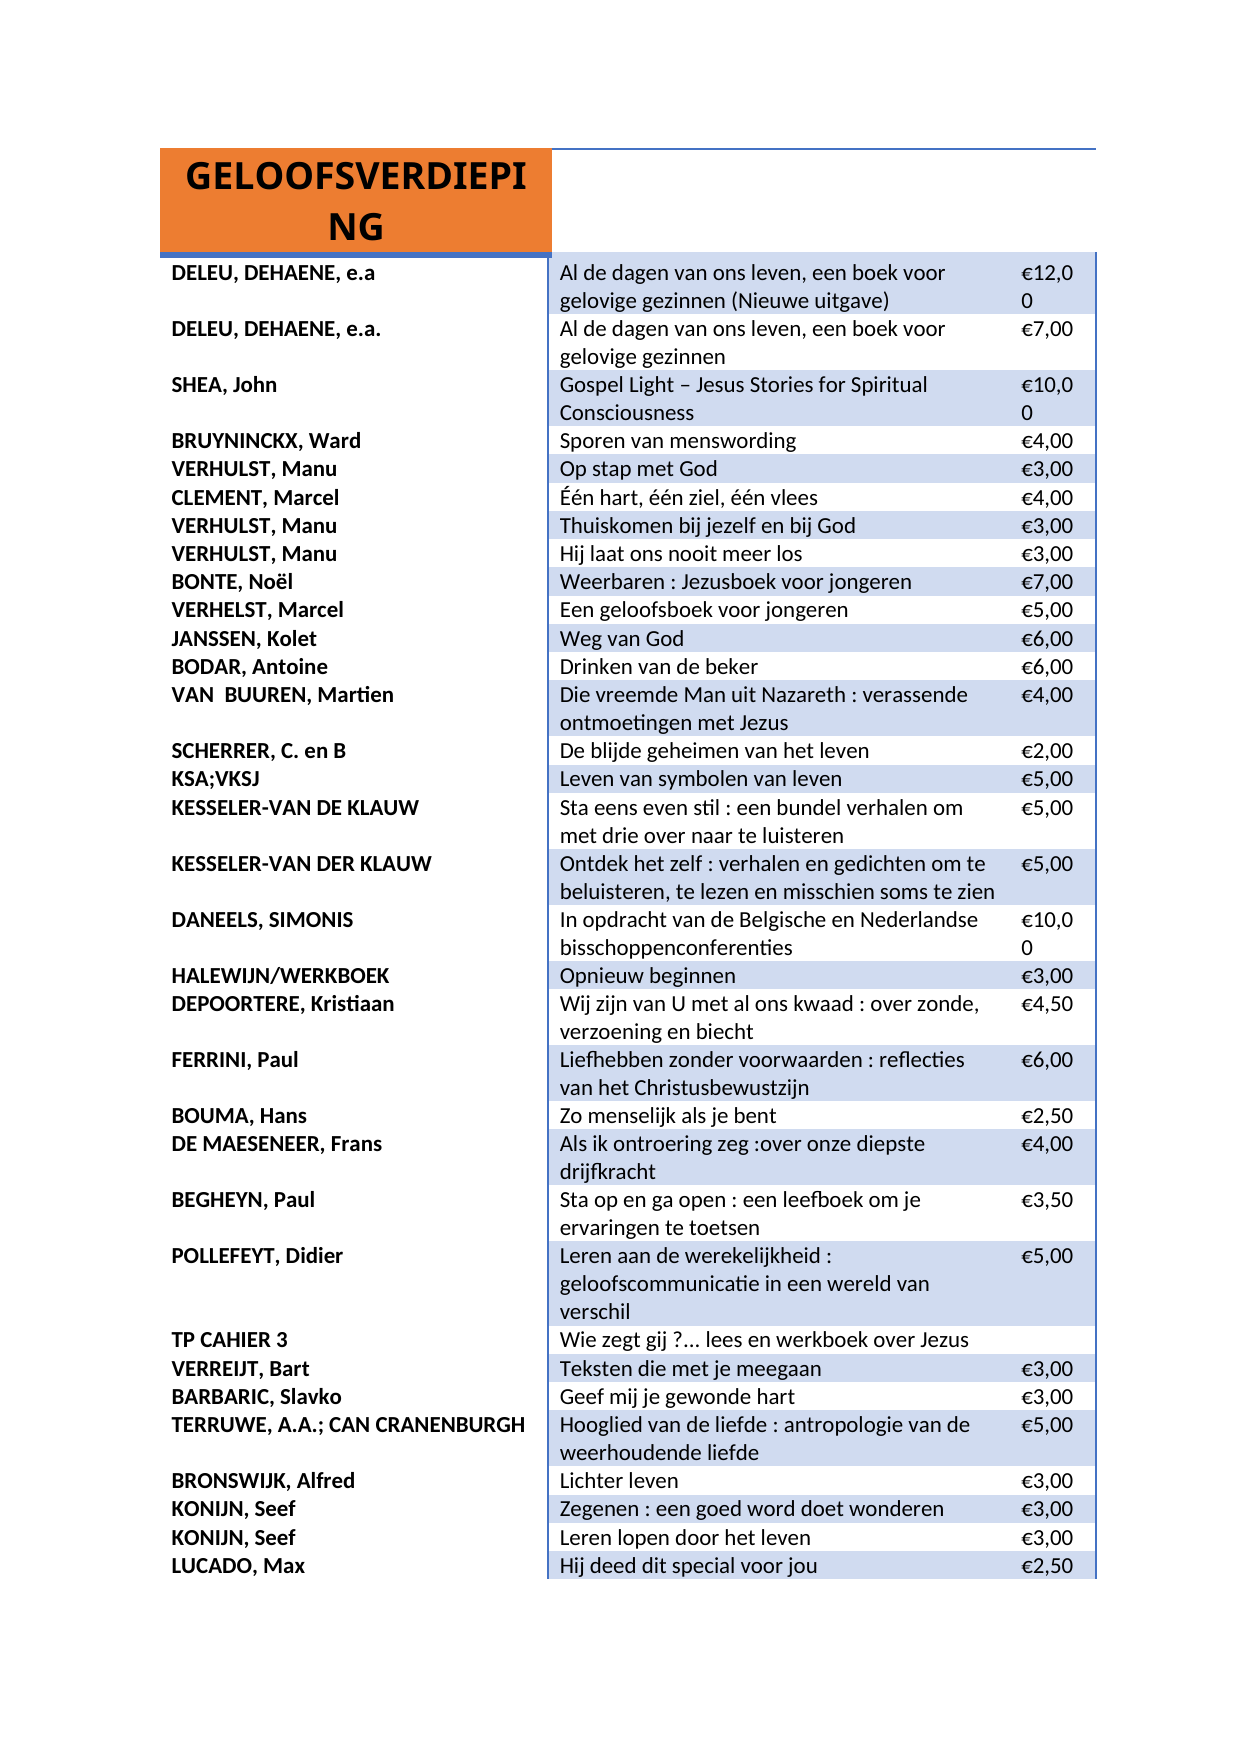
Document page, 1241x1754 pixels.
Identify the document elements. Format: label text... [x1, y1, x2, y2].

table_cell Hij laat ons nooit meer los [549, 539, 1010, 567]
table_cell JANSSEN, Kolet [160, 624, 547, 652]
table_cell €2,00 [1010, 736, 1095, 764]
table_cell Sta eens even stil : een bundel verhalen om met drie over naar te luisteren [549, 793, 1010, 849]
table_cell LUCADO, Max [160, 1551, 547, 1579]
table_cell Liefhebben zonder voorwaarden : reflecties van het Christusbewustzijn [549, 1045, 1010, 1101]
table_cell DELEU, DEHAENE, e.a. [160, 314, 547, 370]
table_cell VERREIJT, Bart [160, 1354, 547, 1382]
table_cell VAN BUUREN, Martien [160, 680, 547, 736]
table_cell €3,00 [1010, 961, 1095, 989]
table_cell €4,00 [1010, 483, 1095, 511]
table_cell €3,50 [1010, 1185, 1095, 1241]
table_cell €7,00 [1010, 567, 1095, 596]
table_cell KESSELER-VAN DER KLAUW [160, 849, 547, 905]
table_cell €2,50 [1010, 1101, 1095, 1129]
table_cell €3,00 [1010, 454, 1095, 483]
table_cell Op stap met God [549, 454, 1010, 483]
table_cell €2,50 [1010, 1551, 1095, 1579]
table_cell Weerbaren : Jezusboek voor jongeren [549, 567, 1010, 596]
table_cell Al de dagen van ons leven, een boek voor gelovige gezinnen (Nieuwe uitgave) [549, 252, 1010, 314]
table_cell €3,00 [1010, 1466, 1095, 1494]
table_cell €5,00 [1010, 793, 1095, 849]
table_cell €6,00 [1010, 1045, 1095, 1101]
table_cell Wie zegt gij ?... lees en werkboek over Jezus [549, 1326, 1010, 1354]
table_cell €6,00 [1010, 652, 1095, 680]
table_cell DEPOORTERE, Kristiaan [160, 989, 547, 1045]
table_cell €5,00 [1010, 1241, 1095, 1326]
table_cell €4,00 [1010, 680, 1095, 736]
table_cell BEGHEYN, Paul [160, 1185, 547, 1241]
table_cell Lichter leven [549, 1466, 1010, 1494]
table_cell Sta op en ga open : een leefboek om je ervaringen te toetsen [549, 1185, 1010, 1241]
table_cell De blijde geheimen van het leven [549, 736, 1010, 764]
table_cell BOUMA, Hans [160, 1101, 547, 1129]
table_cell DANEELS, SIMONIS [160, 905, 547, 961]
table_cell BODAR, Antoine [160, 652, 547, 680]
table_cell KSA;VKSJ [160, 765, 547, 793]
table_cell KESSELER-VAN DE KLAUW [160, 793, 547, 849]
table_cell POLLEFEYT, Didier [160, 1241, 547, 1326]
table_cell BRUYNINCKX, Ward [160, 426, 547, 454]
table_cell VERHELST, Marcel [160, 596, 547, 624]
table_cell Zo menselijk als je bent [549, 1101, 1010, 1129]
table_cell Gospel Light – Jesus Stories for Spiritual Consciousness [549, 370, 1010, 426]
table_cell Drinken van de beker [549, 652, 1010, 680]
table_cell Die vreemde Man uit Nazareth : verassende ontmoetingen met Jezus [549, 680, 1010, 736]
table_cell Leren lopen door het leven [549, 1523, 1010, 1551]
table_cell Ontdek het zelf : verhalen en gedichten om te beluisteren, te lezen en misschien soms te zien [549, 849, 1010, 905]
table_cell €4,00 [1010, 1129, 1095, 1185]
table_cell BONTE, Noël [160, 567, 547, 596]
table_cell €4,50 [1010, 989, 1095, 1045]
table_cell VERHULST, Manu [160, 539, 547, 567]
table_cell Één hart, één ziel, één vlees [549, 483, 1010, 511]
table_cell TP CAHIER 3 [160, 1326, 547, 1354]
table_cell DE MAESENEER, Frans [160, 1129, 547, 1185]
table_cell €3,00 [1010, 1382, 1095, 1410]
table_cell DELEU, DEHAENE, e.a [160, 258, 547, 314]
table_cell Zegenen : een goed word doet wonderen [549, 1495, 1010, 1523]
table_cell Hooglied van de liefde : antropologie van de weerhoudende liefde [549, 1410, 1010, 1466]
table_cell €7,00 [1010, 314, 1095, 370]
table_cell Een geloofsboek voor jongeren [549, 596, 1010, 624]
table_cell CLEMENT, Marcel [160, 483, 547, 511]
table_cell KONIJN, Seef [160, 1523, 547, 1551]
table_cell FERRINI, Paul [160, 1045, 547, 1101]
table_cell Leven van symbolen van leven [549, 765, 1010, 793]
table_cell €5,00 [1010, 1410, 1095, 1466]
table_cell €3,00 [1010, 539, 1095, 567]
table_cell Geef mij je gewonde hart [549, 1382, 1010, 1410]
table_cell Wij zijn van U met al ons kwaad : over zonde, verzoening en biecht [549, 989, 1010, 1045]
table_cell €5,00 [1010, 596, 1095, 624]
table_cell €3,00 [1010, 1523, 1095, 1551]
table_cell €5,00 [1010, 849, 1095, 905]
table_cell SCHERRER, C. en B [160, 736, 547, 764]
table_cell €3,00 [1010, 1495, 1095, 1523]
table_cell €3,00 [1010, 1354, 1095, 1382]
table_cell Leren aan de werekelijkheid : geloofscommunicatie in een wereld van verschil [549, 1241, 1010, 1326]
table_cell Thuiskomen bij jezelf en bij God [549, 511, 1010, 539]
table_cell VERHULST, Manu [160, 454, 547, 483]
table_cell BRONSWIJK, Alfred [160, 1466, 547, 1494]
table_cell Weg van God [549, 624, 1010, 652]
table_cell Sporen van menswording [549, 426, 1010, 454]
table_cell €10,00 [1010, 905, 1095, 961]
table_cell €10,00 [1010, 370, 1095, 426]
table_cell KONIJN, Seef [160, 1495, 547, 1523]
table_cell In opdracht van de Belgische en Nederlandse bisschoppenconferenties [549, 905, 1010, 961]
table_cell Hij deed dit special voor jou [549, 1551, 1010, 1579]
table_cell VERHULST, Manu [160, 511, 547, 539]
table_cell SHEA, John [160, 370, 547, 426]
table_cell €5,00 [1010, 765, 1095, 793]
table_cell [1010, 1326, 1095, 1354]
table_cell HALEWIJN/WERKBOEK [160, 961, 547, 989]
table_cell Al de dagen van ons leven, een boek voor gelovige gezinnen [549, 314, 1010, 370]
table_cell €3,00 [1010, 511, 1095, 539]
table_cell BARBARIC, Slavko [160, 1382, 547, 1410]
table_cell TERRUWE, A.A.; CAN CRANENBURGH [160, 1410, 547, 1466]
table_cell Teksten die met je meegaan [549, 1354, 1010, 1382]
table_cell €12,00 [1010, 252, 1095, 314]
table_cell €6,00 [1010, 624, 1095, 652]
table_header GELOOFSVERDIEPING [160, 148, 552, 252]
table_cell Opnieuw beginnen [549, 961, 1010, 989]
table_cell Als ik ontroering zeg :over onze diepste drijfkracht [549, 1129, 1010, 1185]
table_cell €4,00 [1010, 426, 1095, 454]
